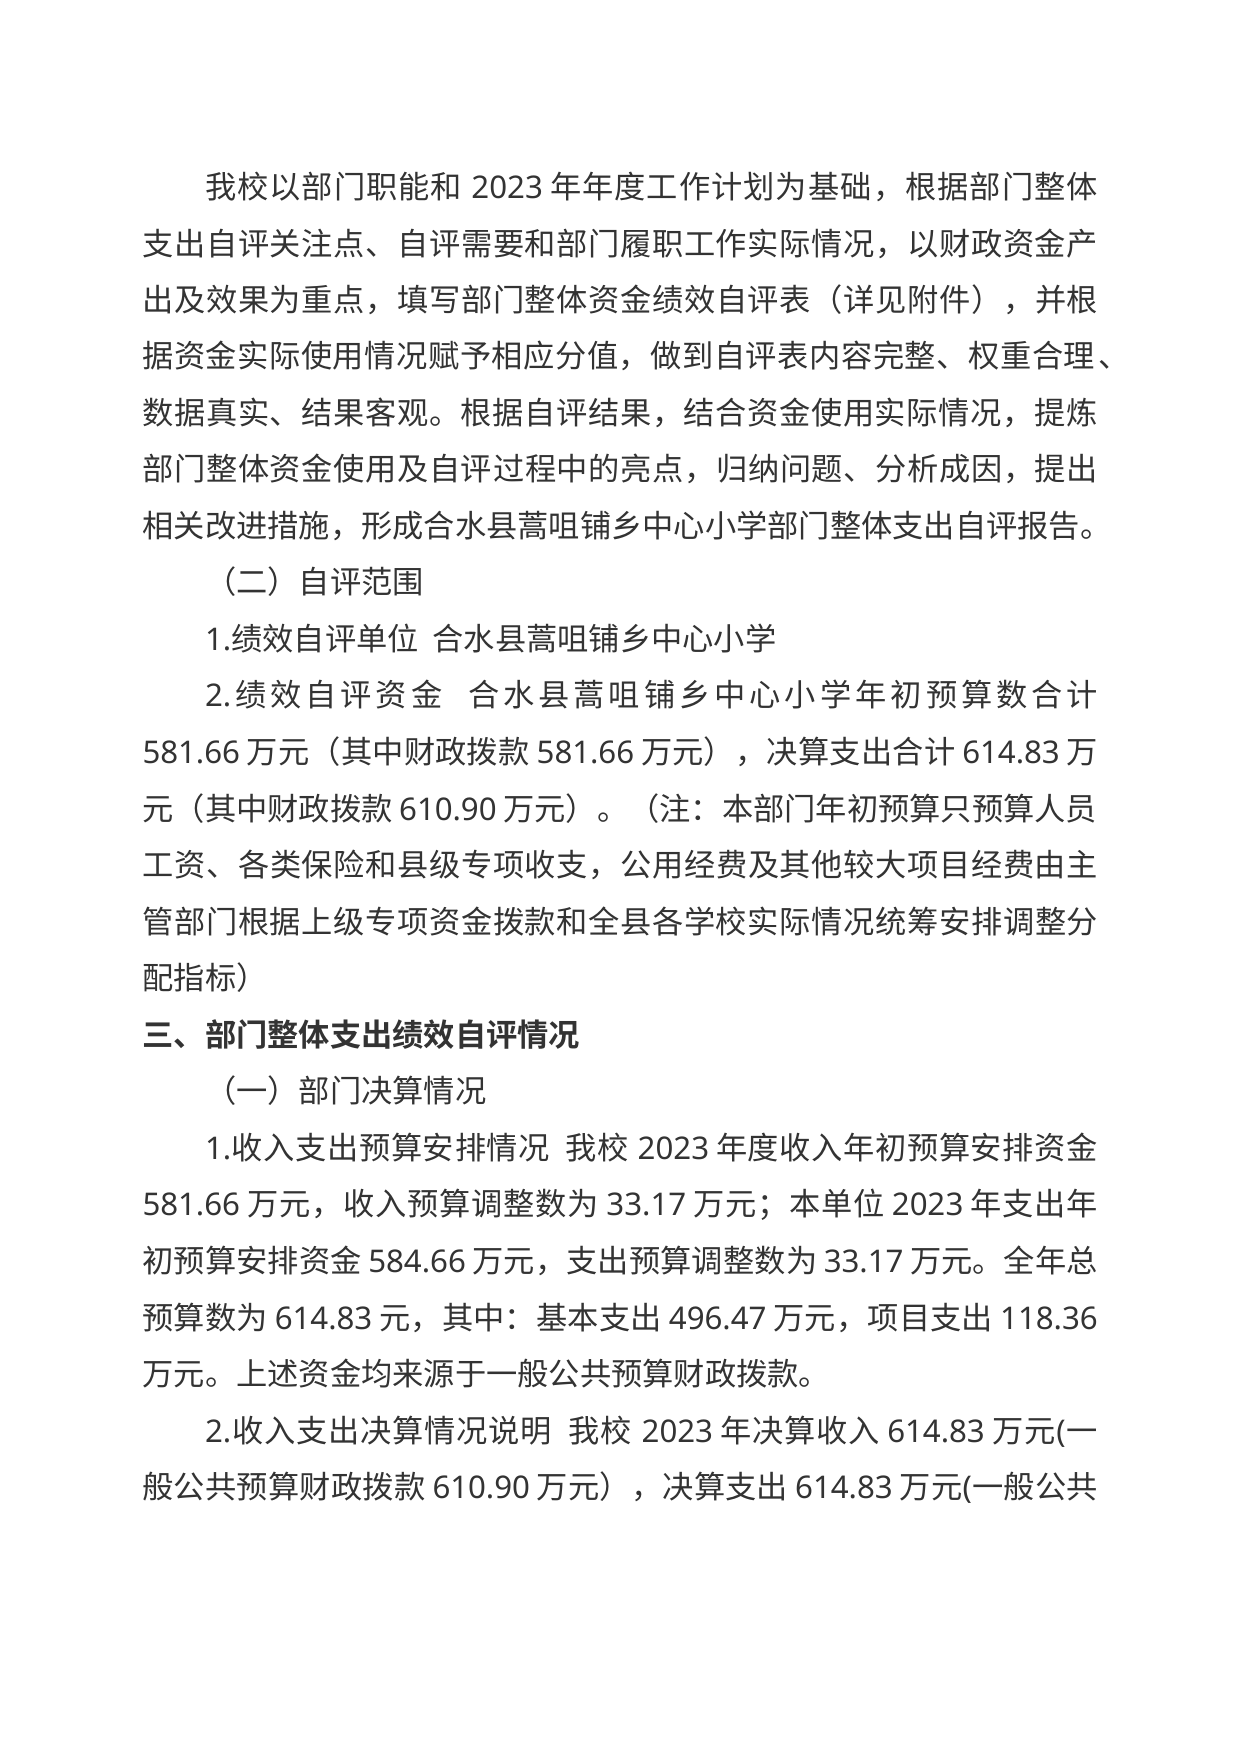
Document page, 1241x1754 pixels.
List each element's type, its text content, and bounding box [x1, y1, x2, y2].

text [142, 1406, 1098, 1508]
text 1.绩效自评单位 合水县蒿咀铺乡中心小学 [142, 614, 1098, 659]
text （二）自评范围 [142, 557, 1098, 603]
text 1.收入支出预算安排情况 我校 2023年度收入年初预算安排资金581.66万元，收入预算调整数为33.17万元；本单位2023年支出年初预算安排资金584.66万元，支出预算调整数为33.17万元。全年总预算数为614.83元，其中：基本支出496.47万元，项目支出118.36万元。上述资金均来源于一般公共预算财政拨款。 [142, 1123, 1098, 1395]
text 我校以部门职能和 2023年年度工作计划为基础，根据部门整体支出自评关注点、自评需要和部门履职工作实际情况，以财政资金产出及效果为重点，填写部门整体资金绩效自评表（详见附件），并根据资金实际使用情况赋予相应分值，做到自评表内容完整、权重合理、数据真实、结果客观。根据自评结果，结合资金使用实际情况，提炼部门整体资金使用及自评过程中的亮点，归纳问题、分析成因，提出相关改进措施，形成合水县蒿咀铺乡中心小学部门整体支出自评报告。 [142, 162, 1098, 546]
text 2.绩效自评资金 合水县蒿咀铺乡中心小学年初预算数合计581.66万元（其中财政拨款581.66万元），决算支出合计614.83万元（其中财政拨款610.90万元）。（注：本部门年初预算只预算人员工资、各类保险和县级专项收支，公用经费及其他较大项目经费由主管部门根据上级专项资金拨款和全县各学校实际情况统筹安排调整分配指标） [142, 671, 1098, 999]
text （一）部门决算情况 [142, 1066, 1098, 1112]
text 三、部门整体支出绩效自评情况 [142, 1010, 1098, 1055]
